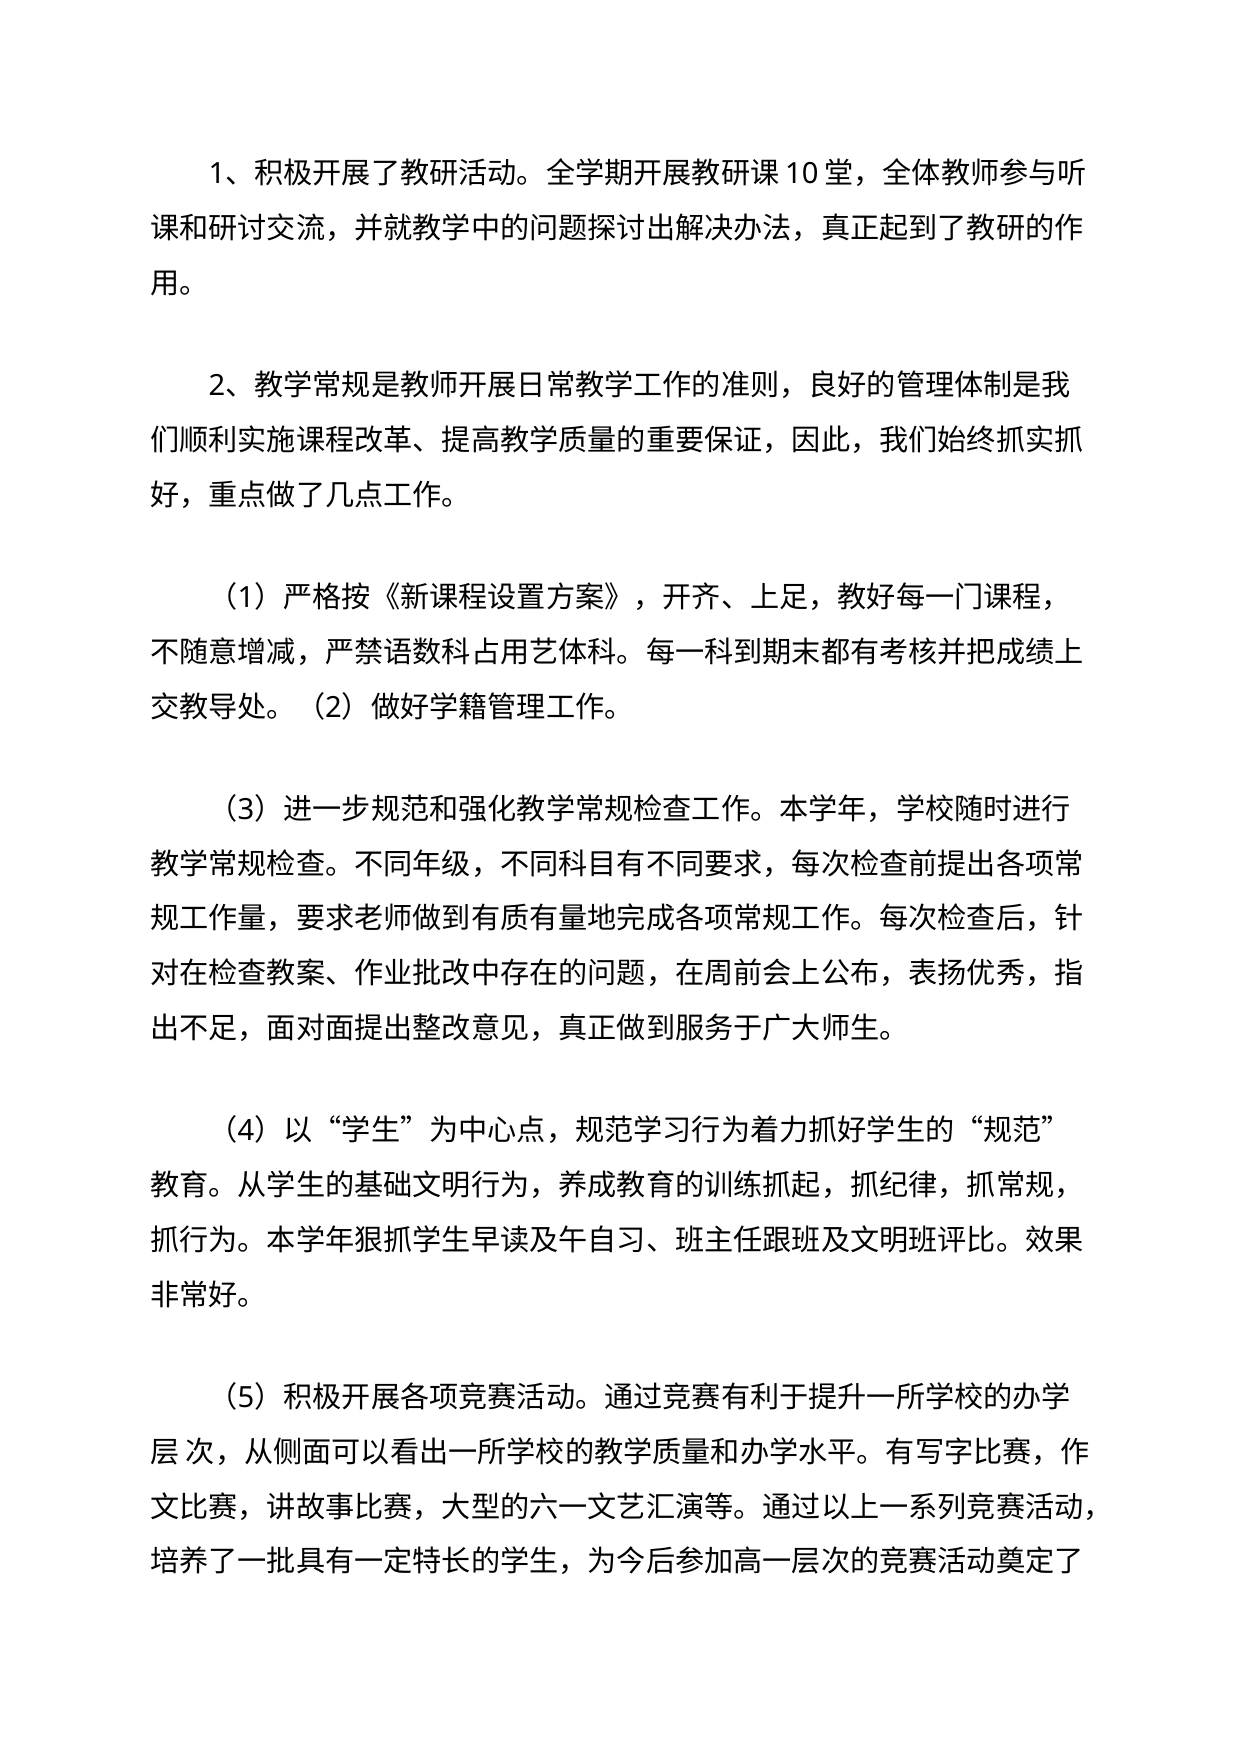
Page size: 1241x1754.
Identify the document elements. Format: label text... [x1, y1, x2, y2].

text 2、教学常规是教师开展日常教学工作的准则，良好的管理体制是我们顺利实施课程改革、提高教学质量的重要保证，因此，我们始终抓实抓好，重点做了几点工作。 [150, 362, 1090, 514]
text （3）进一步规范和强化教学常规检查工作。本学年，学校随时进行教学常规检查。不同年级，不同科目有不同要求，每次检查前提出各项常规工作量，要求老师做到有质有量地完成各项常规工作。每次检查后，针对在检查教案、作业批改中存在的问题，在周前会上公布，表扬优秀，指出不足，面对面提出整改意见，真正做到服务于广大师生。 [150, 785, 1090, 1047]
text 1、积极开展了教研活动。全学期开展教研课10堂，全体教师参与听课和研讨交流，并就教学中的问题探讨出解决办法，真正起到了教研的作用。 [150, 150, 1090, 302]
text （4）以“学生”为中心点，规范学习行为着力抓好学生的“规范”教育。从学生的基础文明行为，养成教育的训练抓起，抓纪律，抓常规，抓行为。本学年狠抓学生早读及午自习、班主任跟班及文明班评比。效果非常好。 [150, 1107, 1090, 1314]
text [150, 1373, 1090, 1580]
text （1）严格按《新课程设置方案》，开齐、上足，教好每一门课程，不随意增减，严禁语数科占用艺体科。每一科到期末都有考核并把成绩上交教导处。（2）做好学籍管理工作。 [150, 573, 1090, 726]
